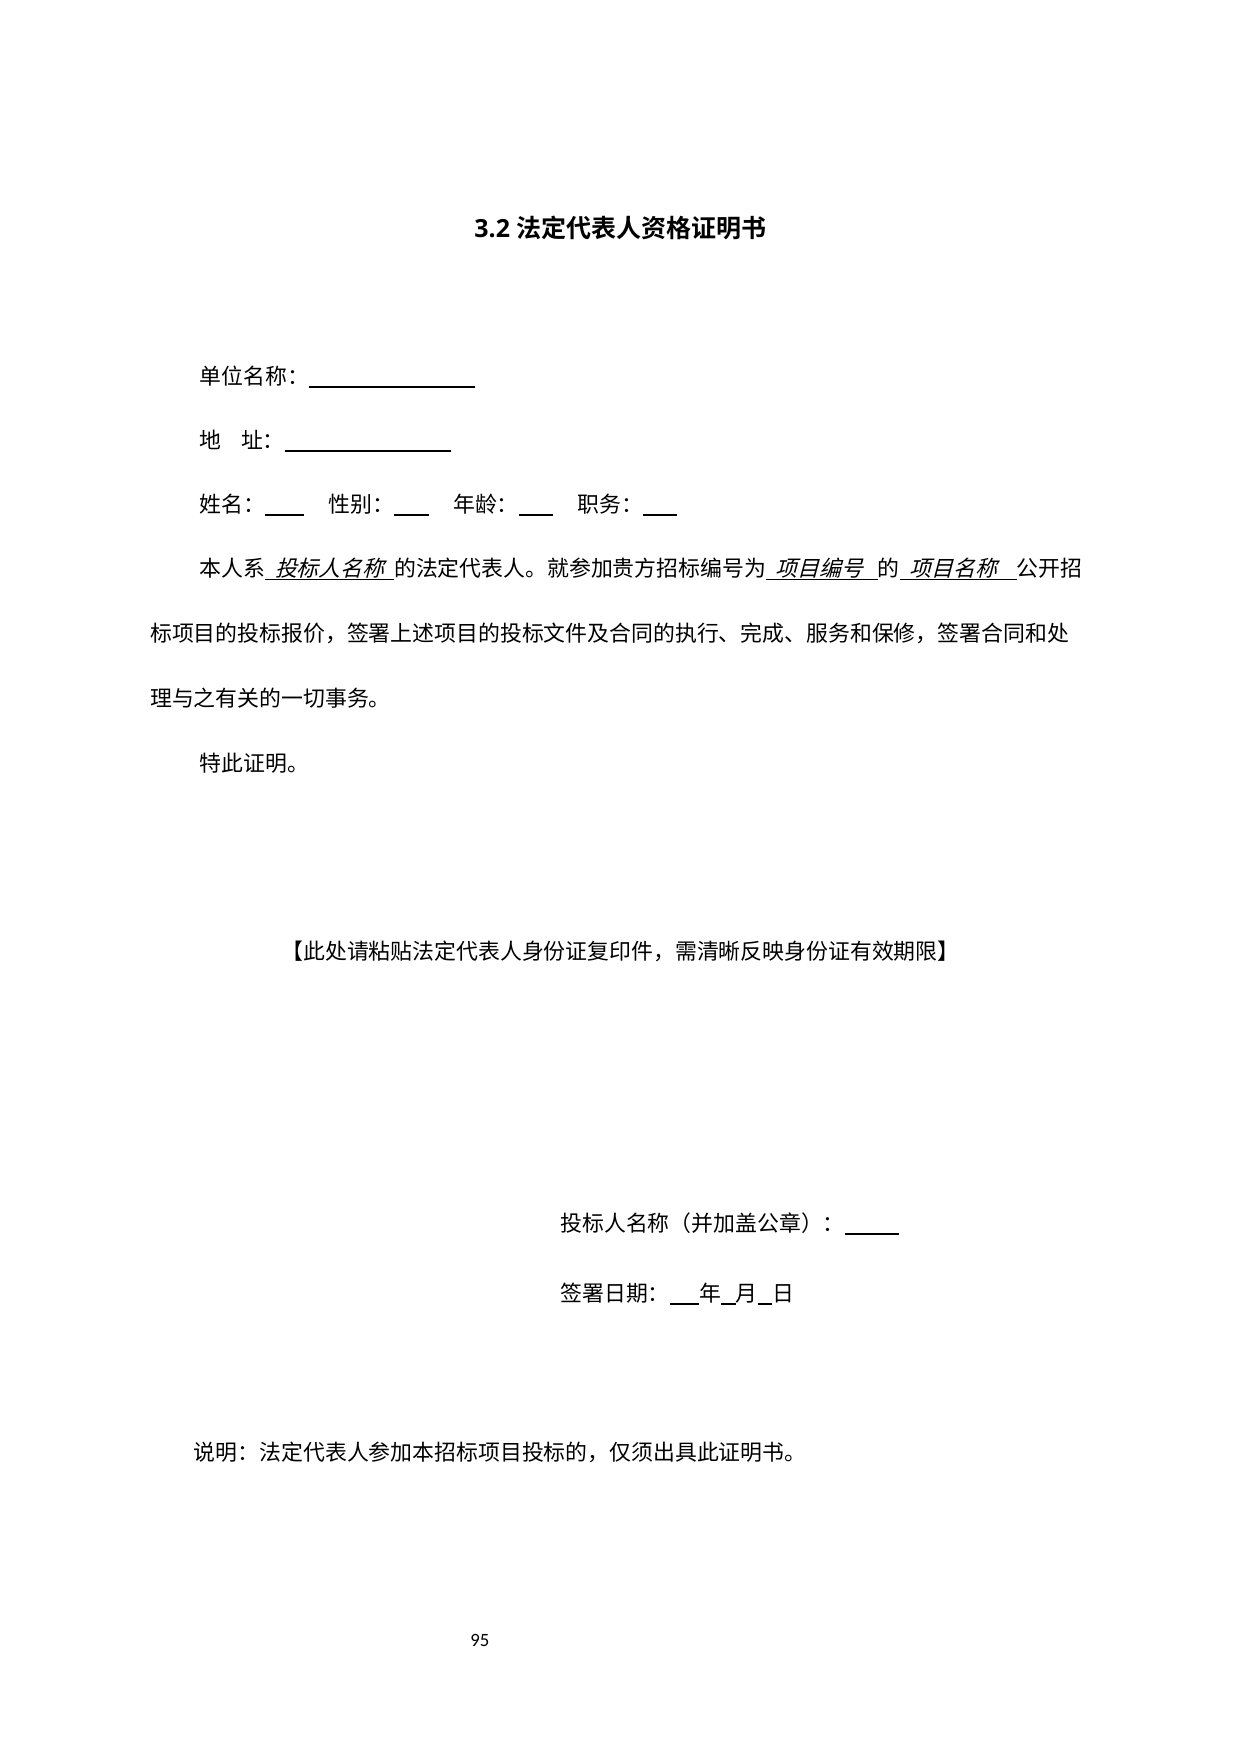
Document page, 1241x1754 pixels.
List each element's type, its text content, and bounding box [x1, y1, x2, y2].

text 3.2 法定代表人资格证明书 [150, 194, 1090, 259]
text 【此处请粘贴法定代表人身份证复印件，需清晰反映身份证有效期限】 [94, 934, 1090, 966]
text 姓名： 性别： 年龄： 职务： [150, 487, 1090, 519]
text 说明：法定代表人参加本招标项目投标的，仅须出具此证明书。 [150, 1435, 1090, 1467]
text 单位名称： [150, 358, 1090, 391]
text 投标人名称（并加盖公章）： [150, 1205, 1090, 1238]
text 签署日期： 年 月 日 [150, 1276, 1090, 1308]
text 特此证明。 [150, 745, 1090, 778]
text 本人系 投标人名称 的法定代表人。就参加贵方招标编号为 项目编号 的 项目名称 公开招标项目的投标报价，签署上述项目的投标文件及合同的执行、完成、服务和保修，签署合同和处理与之有关的一切事务。 [150, 551, 1090, 713]
text 地 址： [150, 423, 1090, 455]
